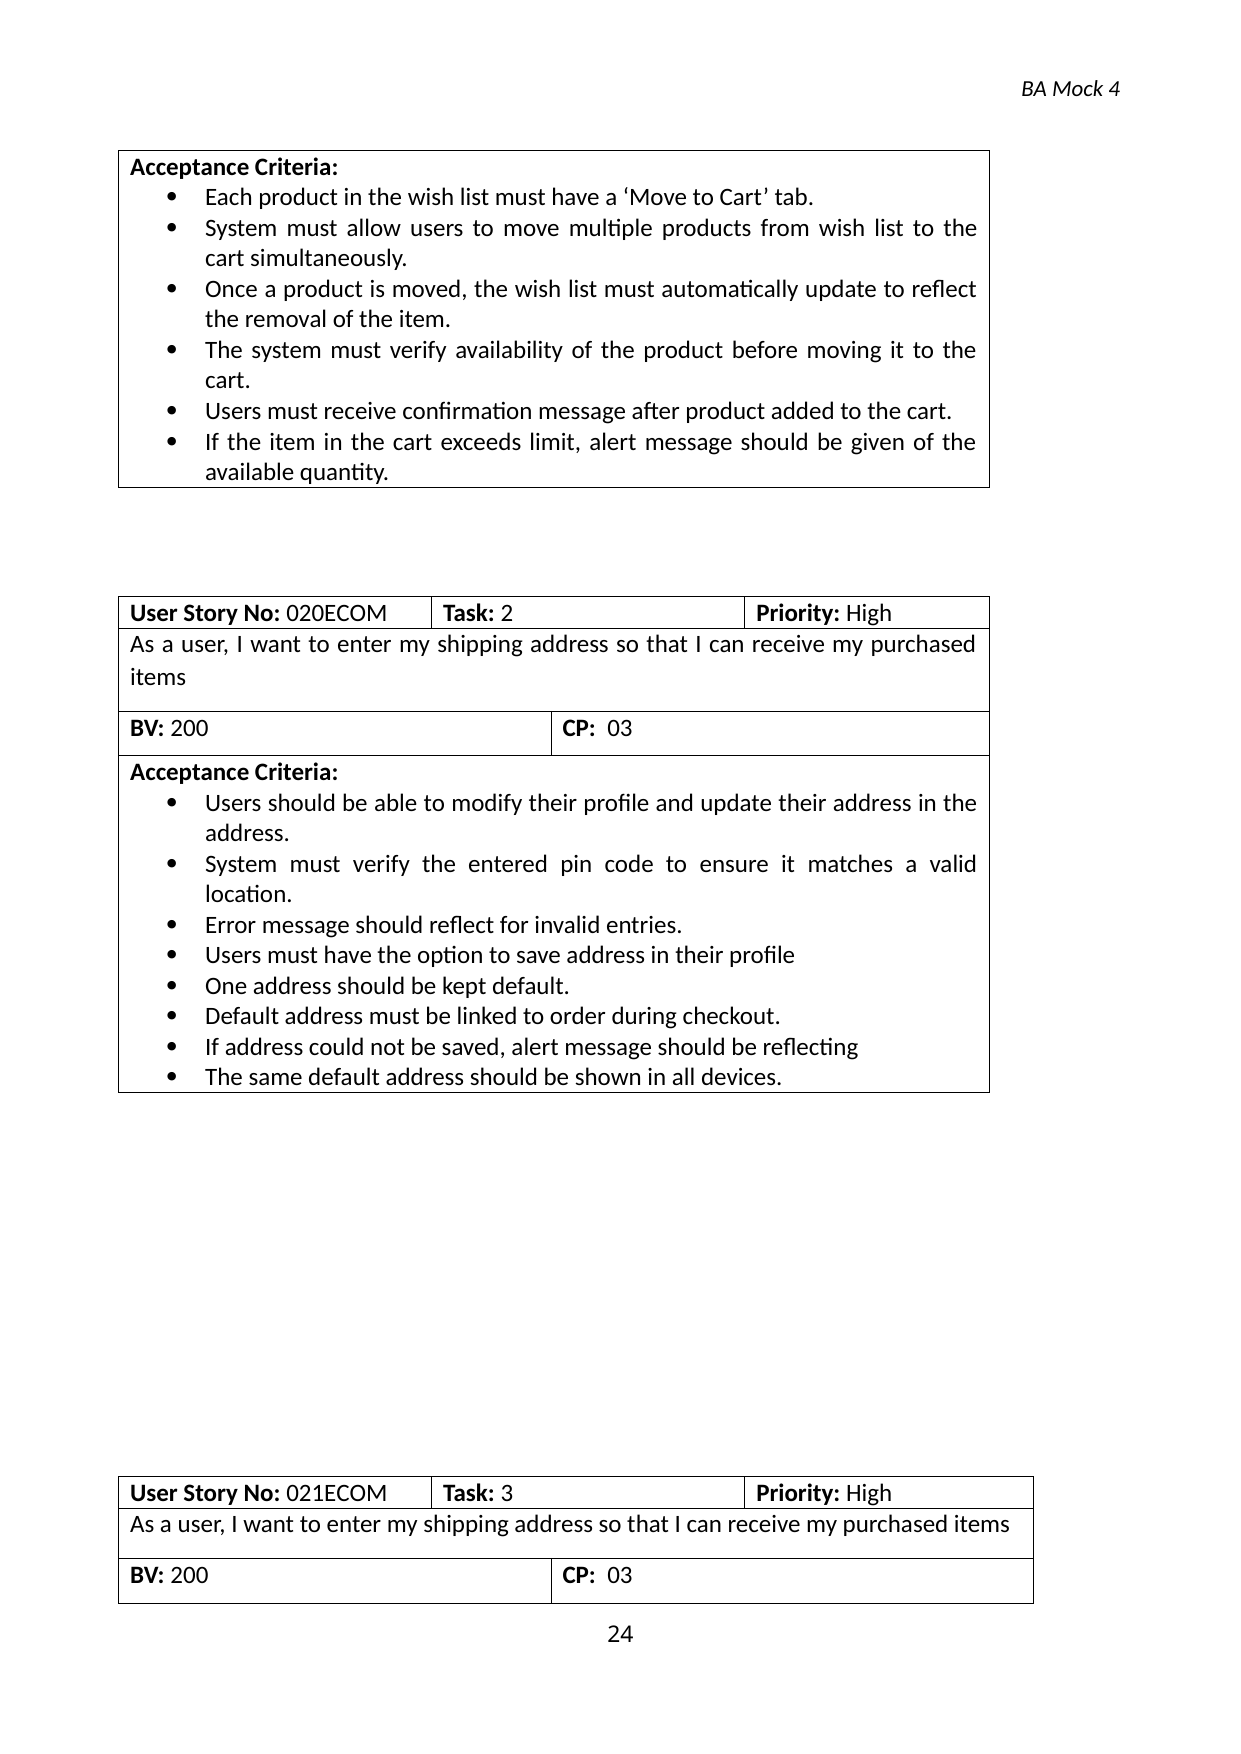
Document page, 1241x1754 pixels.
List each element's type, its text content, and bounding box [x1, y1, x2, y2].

table_cell CP: 03 [552, 712, 989, 755]
table_cell BV: 200 [119, 1559, 551, 1602]
table_header Priority: High [745, 1477, 1033, 1508]
table_cell As a user, I want to enter my shipping address so that I can receive my purchased items [119, 629, 989, 711]
table_cell As a user, I want to enter my shipping address so that I can receive my purchased items [119, 1509, 1033, 1558]
table_header Task: 3 [432, 1477, 744, 1508]
table_cell Acceptance Criteria: Users should be able to modify their profile and update their address in the address. System must verify the entered pin code to ensure it matches a valid location. Error message should reflect for invalid entries. Users must have the option to save address in their profile One address should be kept default. Default address must be linked to order during checkout. If address could not be saved, alert message should be reflecting The same default address should be shown in all devices. [119, 756, 989, 1092]
table_header Priority: High [745, 597, 989, 628]
table_header User Story No: 021ECOM [119, 1477, 431, 1508]
table_cell Acceptance Criteria: Each product in the wish list must have a ‘Move to Cart’ tab. System must allow users to move multiple products from wish list to the cart simultaneously. Once a product is moved, the wish list must automatically update to reflect the removal of the item. The system must verify availability of the product before moving it to the cart. Users must receive confirmation message after product added to the cart. If the item in the cart exceeds limit, alert message should be given of the available quantity. [119, 151, 989, 487]
table_cell CP: 03 [552, 1559, 1033, 1602]
table_cell BV: 200 [119, 712, 551, 755]
table_header Task: 2 [432, 597, 744, 628]
table_header User Story No: 020ECOM [119, 597, 431, 628]
